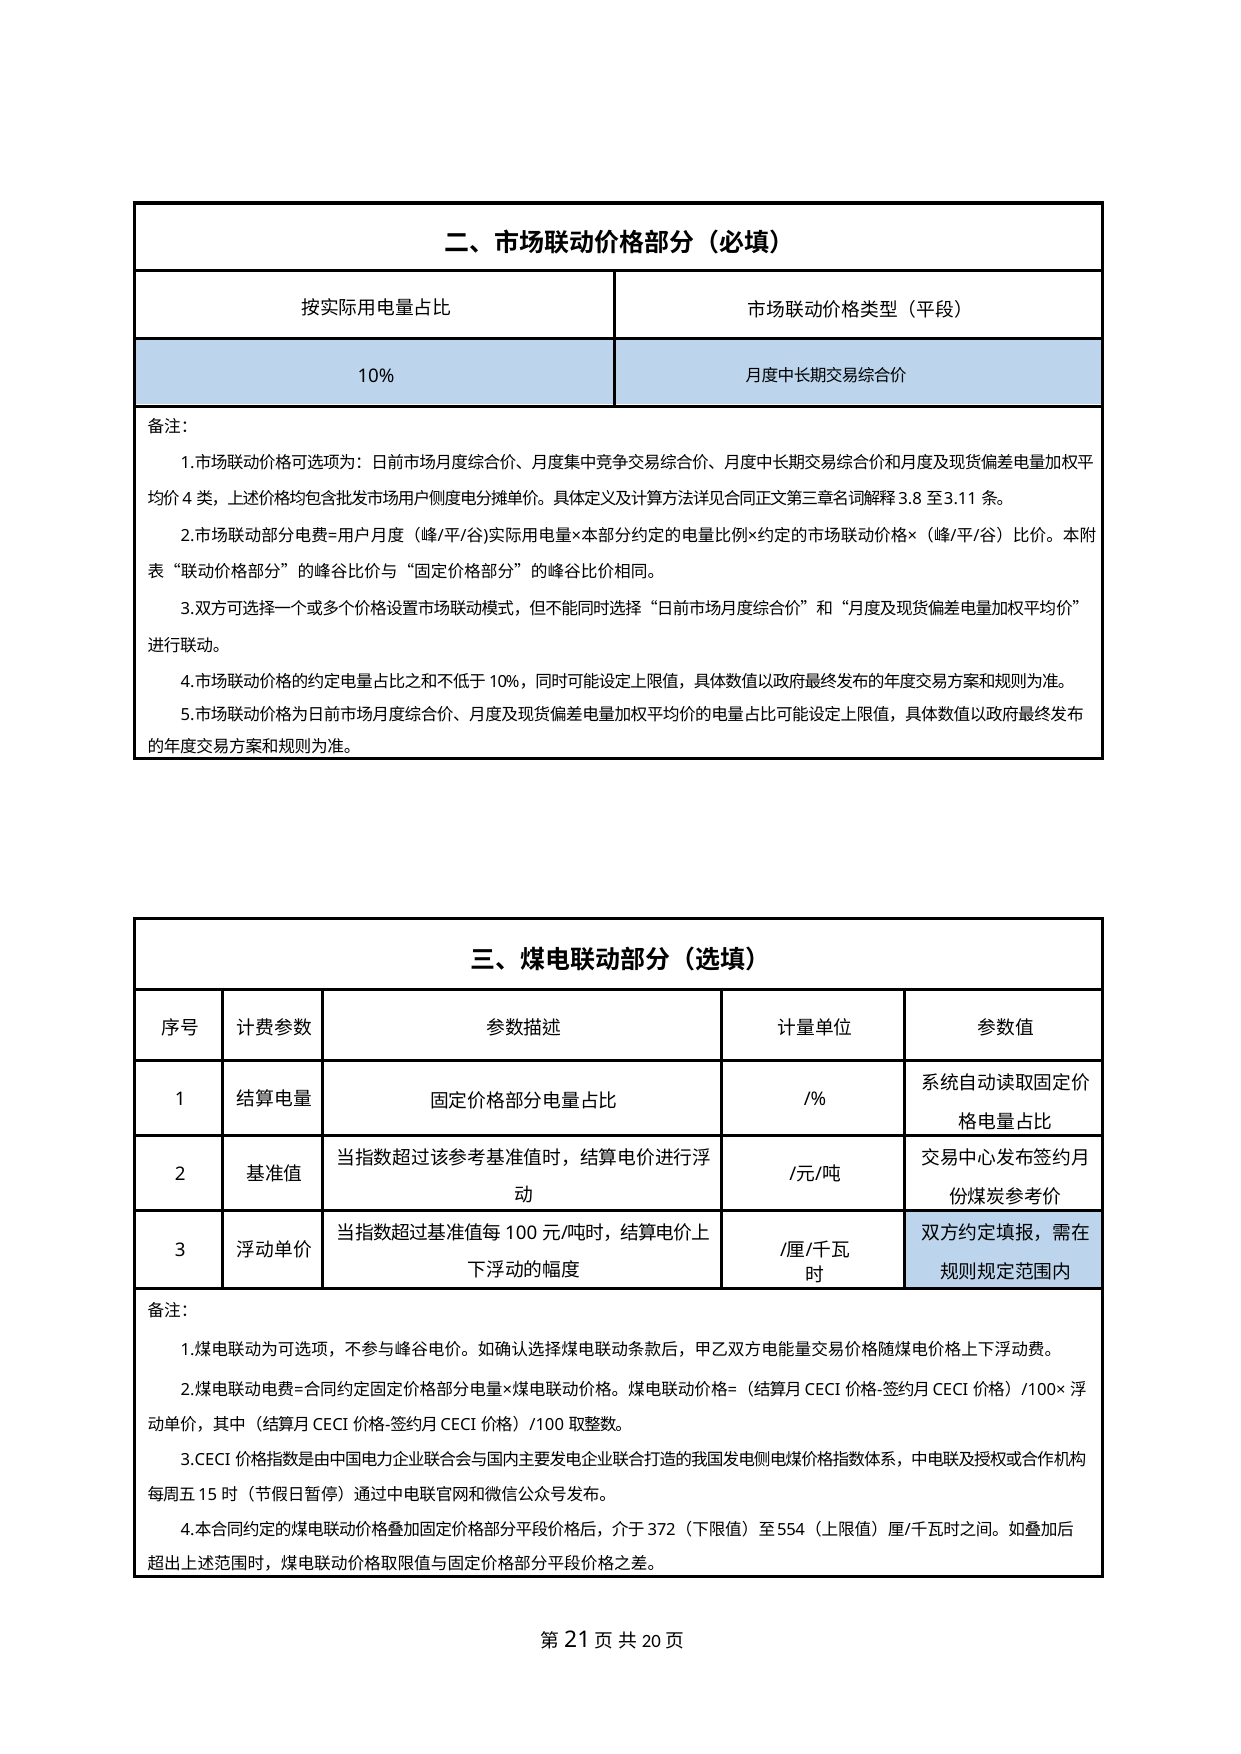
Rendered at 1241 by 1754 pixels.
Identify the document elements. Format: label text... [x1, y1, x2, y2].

table_cell 月度中长期交易综合价 [616, 340, 1101, 404]
table_cell 1 [136, 1062, 221, 1134]
table_cell /% [723, 1062, 903, 1134]
table_cell 当指数超过该参考基准值时，结算电价进行浮 动 [324, 1137, 720, 1209]
table_header 三、煤电联动部分（选填） [136, 920, 1101, 988]
table_cell 当指数超过基准值每 100 元/吨时，结算电价上 下浮动的幅度 [324, 1212, 720, 1287]
table_cell 计费参数 [224, 991, 321, 1058]
table_cell 序号 [136, 991, 221, 1058]
table_cell 市场联动价格类型（平段） [616, 272, 1101, 337]
table_cell 交易中心发布签约月 份煤炭参考价 [906, 1137, 1101, 1209]
table_cell 计量单位 [723, 991, 903, 1058]
table_cell 2 [136, 1137, 221, 1209]
table_cell 基准值 [224, 1137, 321, 1209]
table_cell 浮动单价 [224, 1212, 321, 1287]
table_cell 按实际用电量占比 [136, 272, 613, 337]
table_cell /厘/千瓦时 [723, 1212, 903, 1287]
table_cell 系统自动读取固定价 格电量占比 [906, 1062, 1101, 1134]
table_cell 参数值 [906, 991, 1101, 1058]
table_header 二、市场联动价格部分（必填） [136, 205, 1101, 269]
table_cell 10% [136, 340, 613, 404]
table_cell 结算电量 [224, 1062, 321, 1134]
table_cell 备注： 1.市场联动价格可选项为：日前市场月度综合价、月度集中竞争交易综合价、月度中长期交易综合价和月度及现货偏差电量加权平均价 4 类，上述价格均包含批发市场用户侧度电分摊单价。具体定义及计算方法详见合同正文第三章名词解释 3.8 至 3.11 条。 2.市场联动部分电费=用户月度（峰/平/谷)实际用电量×本部分约定的电量比例×约定的市场联动价格×（峰/平/谷）比价。本附表“联动价格部分”的峰谷比价与“固定价格部分”的峰谷比价相同。 3.双方可选择一个或多个价格设置市场联动模式，但不能同时选择“日前市场月度综合价”和“月度及现货偏差电量加权平均价”进行联动。 4.市场联动价格的约定电量占比之和不低于 10%，同时可能设定上限值，具体数值以政府最终发布的年度交易方案和规则为准。 5.市场联动价格为日前市场月度综合价、月度及现货偏差电量加权平均价的电量占比可能设定上限值，具体数值以政府最终发布的年度交易方案和规则为准。 [136, 408, 1101, 757]
table_cell 固定价格部分电量占比 [324, 1062, 720, 1134]
table_cell 参数描述 [324, 991, 720, 1058]
table_cell 3 [136, 1212, 221, 1287]
table_cell /元/吨 [723, 1137, 903, 1209]
table_cell 双方约定填报，需在 规则规定范围内 [906, 1212, 1101, 1287]
table_cell 备注： 1.煤电联动为可选项，不参与峰谷电价。如确认选择煤电联动条款后，甲乙双方电能量交易价格随煤电价格上下浮动费。 2.煤电联动电费=合同约定固定价格部分电量×煤电联动价格。煤电联动价格=（结算月 CECI 价格-签约月 CECI 价格）/100× 浮动单价，其中（结算月 CECI 价格-签约月 CECI 价格）/100 取整数。 3.CECI 价格指数是由中国电力企业联合会与国内主要发电企业联合打造的我国发电侧电煤价格指数体系，中电联及授权或合作机构每周五 15 时（节假日暂停）通过中电联官网和微信公众号发布。 4.本合同约定的煤电联动价格叠加固定价格部分平段价格后，介于 372（下限值）至 554（上限值）厘/千瓦时之间。如叠加后 超出上述范围时，煤电联动价格取限值与固定价格部分平段价格之差。 [136, 1290, 1101, 1574]
